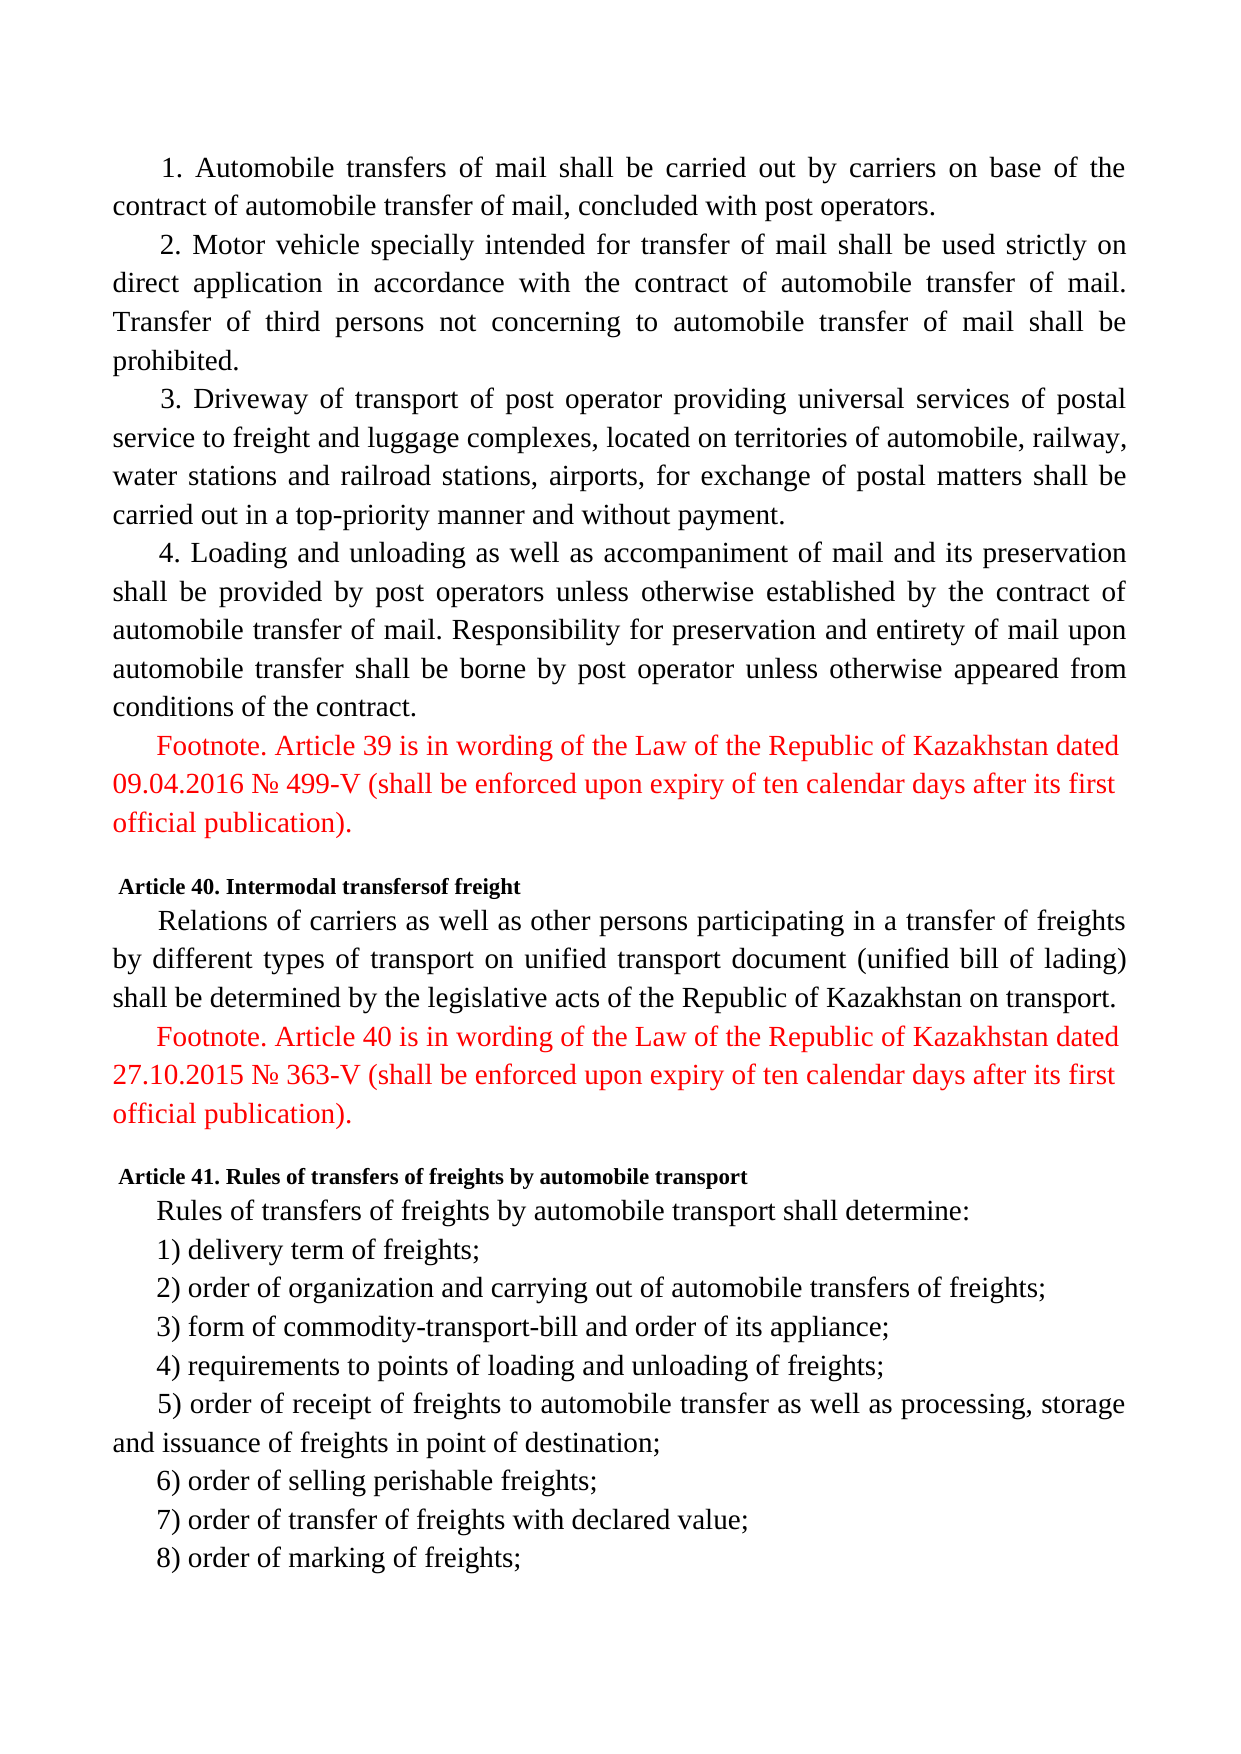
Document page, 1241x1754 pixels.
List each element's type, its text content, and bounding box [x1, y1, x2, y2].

text Relations of carriers as well as other persons participating in a transfer of freights by different types of transport on unified transport document (unified bill of lading) shall be determined by the legislative acts of the Republic of Kazakhstan on transport. [112, 903, 1128, 1014]
text 4. Loading and unloading as well as accompaniment of mail and its preservation shall be provided by post operators unless otherwise established by the contract of automobile transfer of mail. Responsibility for preservation and entirety of mail upon automobile transfer shall be borne by post operator unless otherwise appeared from conditions of the contract. [112, 535, 1128, 723]
text 6) order of selling perishable freights; [112, 1463, 1128, 1497]
text 1) delivery term of freights; [112, 1232, 1128, 1266]
text Article 40. Intermodal transfersof freight [112, 873, 1128, 899]
text 5) order of receipt of freights to automobile transfer as well as processing, storage and issuance of freights in point of destination; [112, 1386, 1128, 1458]
text 1. Automobile transfers of mail shall be carried out by carriers on base of the contract of automobile transfer of mail, concluded with post operators. [112, 150, 1128, 222]
text 3) form of commodity-transport-bill and order of its appliance; [112, 1309, 1128, 1343]
text Footnote. Article 39 is in wording of the Law of the Republic of Kazakhstan dated 09.04.2016 № 499-V (shall be enforced upon expiry of ten calendar days after its first official publication). [112, 728, 1128, 869]
text 3. Driveway of transport of post operator providing universal services of postal service to freight and luggage complexes, located on territories of automobile, railway, water stations and railroad stations, airports, for exchange of postal matters shall be carried out in a top-priority manner and without payment. [112, 381, 1128, 530]
text Rules of transfers of freights by automobile transport shall determine: [112, 1193, 1128, 1227]
text 4) requirements to points of loading and unloading of freights; [112, 1348, 1128, 1381]
text 2. Motor vehicle specially intended for transfer of mail shall be used strictly on direct application in accordance with the contract of automobile transfer of mail. Transfer of third persons not concerning to automobile transfer of mail shall be prohibited. [112, 227, 1128, 376]
text Footnote. Article 40 is in wording of the Law of the Republic of Kazakhstan dated 27.10.2015 № 363-V (shall be enforced upon expiry of ten calendar days after its first official publication). [112, 1019, 1128, 1159]
text 7) order of transfer of freights with declared value; [112, 1502, 1128, 1535]
text Article 41. Rules of transfers of freights by automobile transport [112, 1163, 1128, 1190]
text 2) order of organization and carrying out of automobile transfers of freights; [112, 1271, 1128, 1304]
text 8) order of marking of freights; [112, 1540, 1128, 1574]
